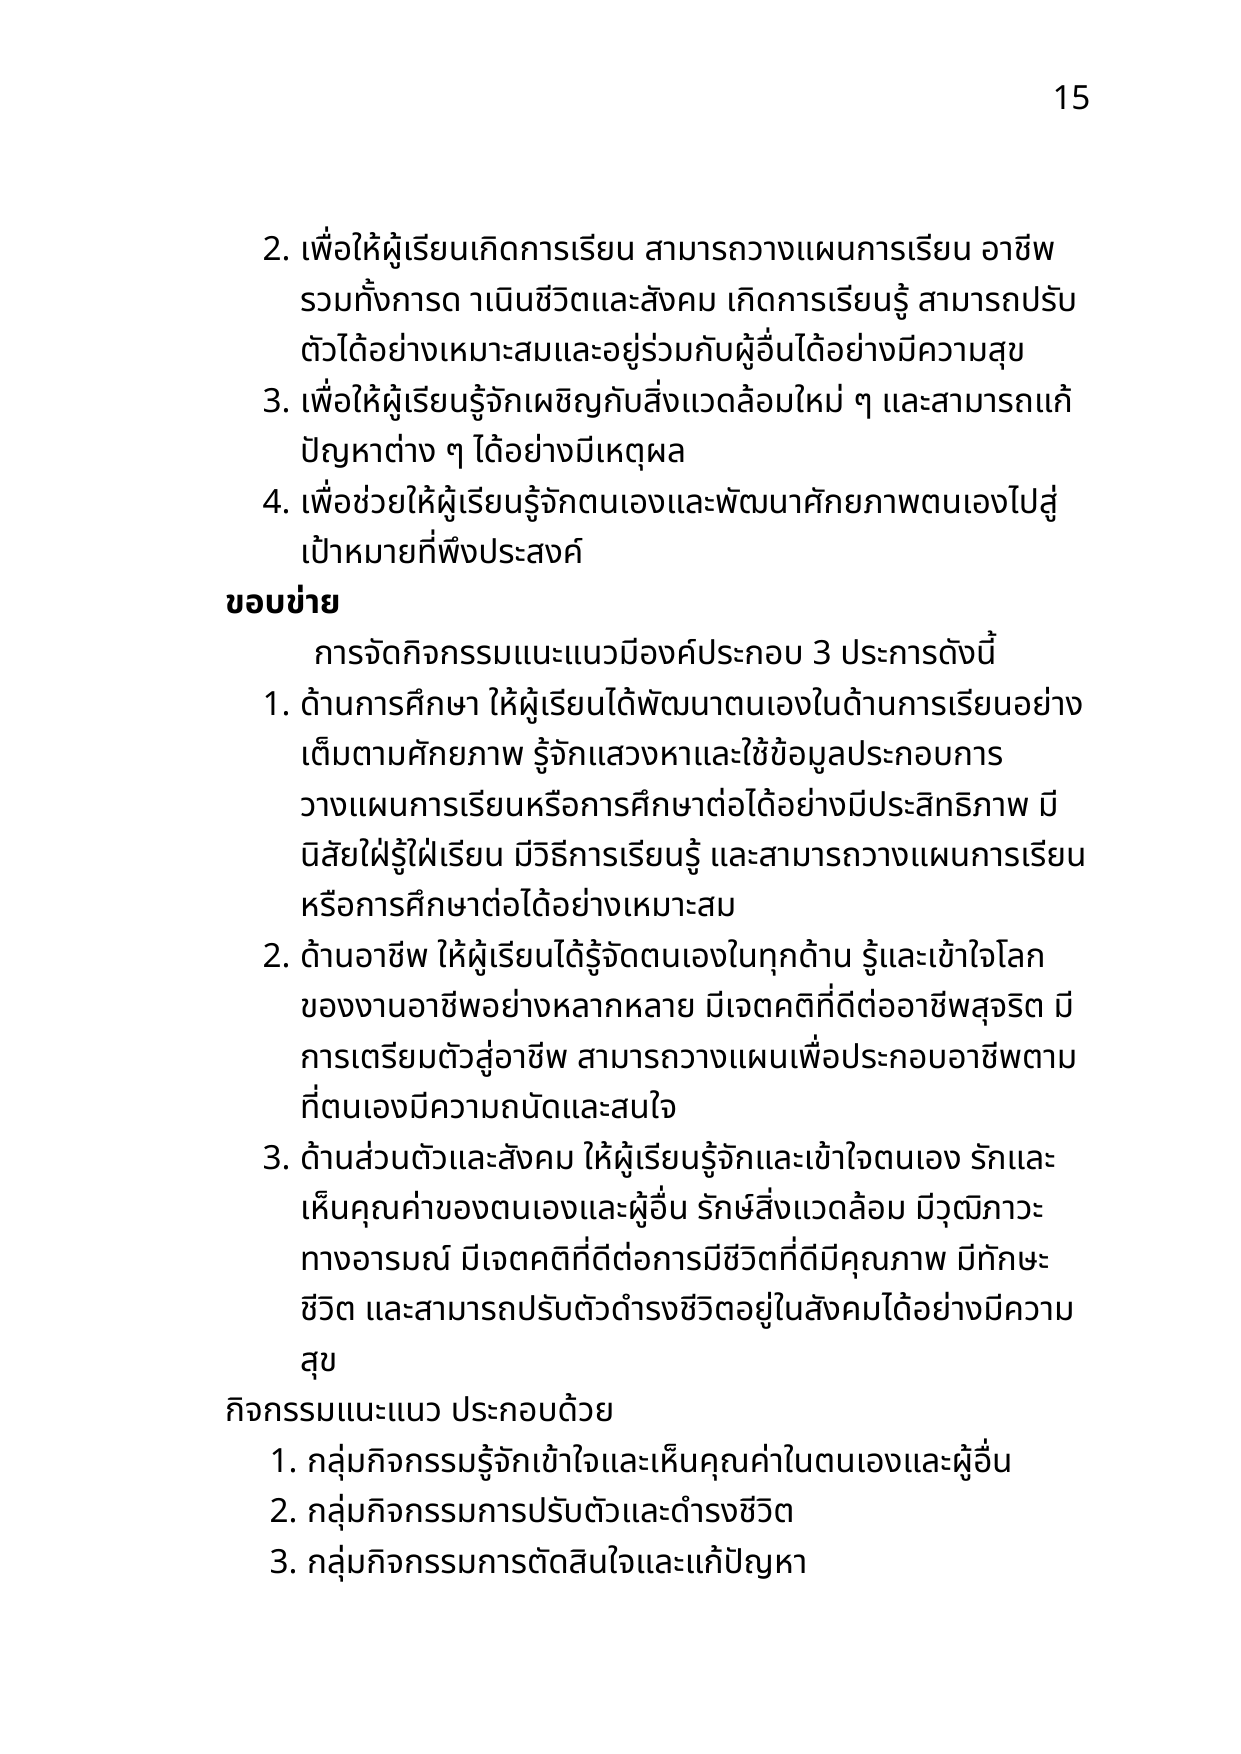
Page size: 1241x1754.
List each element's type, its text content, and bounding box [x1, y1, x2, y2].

text กิจกรรมแนะแนว ประกอบด้วย [225, 1386, 1090, 1436]
text ขอบข่าย [225, 578, 1090, 629]
list กลุ่มกิจกรรมรู้จักเข้าใจและเห็นคุณค่าในตนเองและผู้อื่น [269, 1436, 1090, 1487]
list กลุ่มกิจกรรมการตัดสินใจและแก้ปัญหา [269, 1538, 1090, 1588]
list เพื่อช่วยให้ผู้เรียนรู้จักตนเองและพัฒนาศักยภาพตนเองไปสู่เป้าหมายที่พึงประสงค์ [262, 477, 1090, 578]
list ด้านการศึกษา ให้ผู้เรียนได้พัฒนาตนเองในด้านการเรียนอย่างเต็มตามศักยภาพ รู้จักแสวงหาและใช้ข้อมูลประกอบการวางแผนการเรียนหรือการศึกษาต่อได้อย่างมีประสิทธิภาพ มีนิสัยใฝ่รู้ใฝ่เรียน มีวิธีการเรียนรู้ และสามารถวางแผนการเรียนหรือการศึกษาต่อได้อย่างเหมาะสม [262, 679, 1090, 932]
list ด้านส่วนตัวและสังคม ให้ผู้เรียนรู้จักและเข้าใจตนเอง รักและเห็นคุณค่าของตนเองและผู้อื่น รักษ์สิ่งแวดล้อม มีวุฒิภาวะทางอารมณ์ มีเจตคติที่ดีต่อการมีชีวิตที่ดีมีคุณภาพ มีทักษะชีวิต และสามารถปรับตัวดำรงชีวิตอยู่ในสังคมได้อย่างมีความสุข [262, 1134, 1090, 1386]
list ด้านอาชีพ ให้ผู้เรียนได้รู้จัดตนเองในทุกด้าน รู้และเข้าใจโลกของงานอาชีพอย่างหลากหลาย มีเจตคติที่ดีต่ออาชีพสุจริต มีการเตรียมตัวสู่อาชีพ สามารถวางแผนเพื่อประกอบอาชีพตามที่ตนเองมีความถนัดและสนใจ [262, 932, 1090, 1134]
list เพื่อให้ผู้เรียนรู้จักเผชิญกับสิ่งแวดล้อมใหม่ ๆ และสามารถแก้ปัญหาต่าง ๆ ได้อย่างมีเหตุผล [262, 376, 1090, 477]
list กลุ่มกิจกรรมการปรับตัวและดำรงชีวิต [269, 1487, 1090, 1538]
text การจัดกิจกรรมแนะแนวมีองค์ประกอบ 3 ประการดังนี้ [225, 629, 1090, 679]
list เพื่อให้ผู้เรียนเกิดการเรียน สามารถวางแผนการเรียน อาชีพ รวมทั้งการด าเนินชีวิตและสังคม เกิดการเรียนรู้ สามารถปรับตัวได้อย่างเหมาะสมและอยู่ร่วมกับผู้อื่นได้อย่างมีความสุข [262, 225, 1090, 376]
